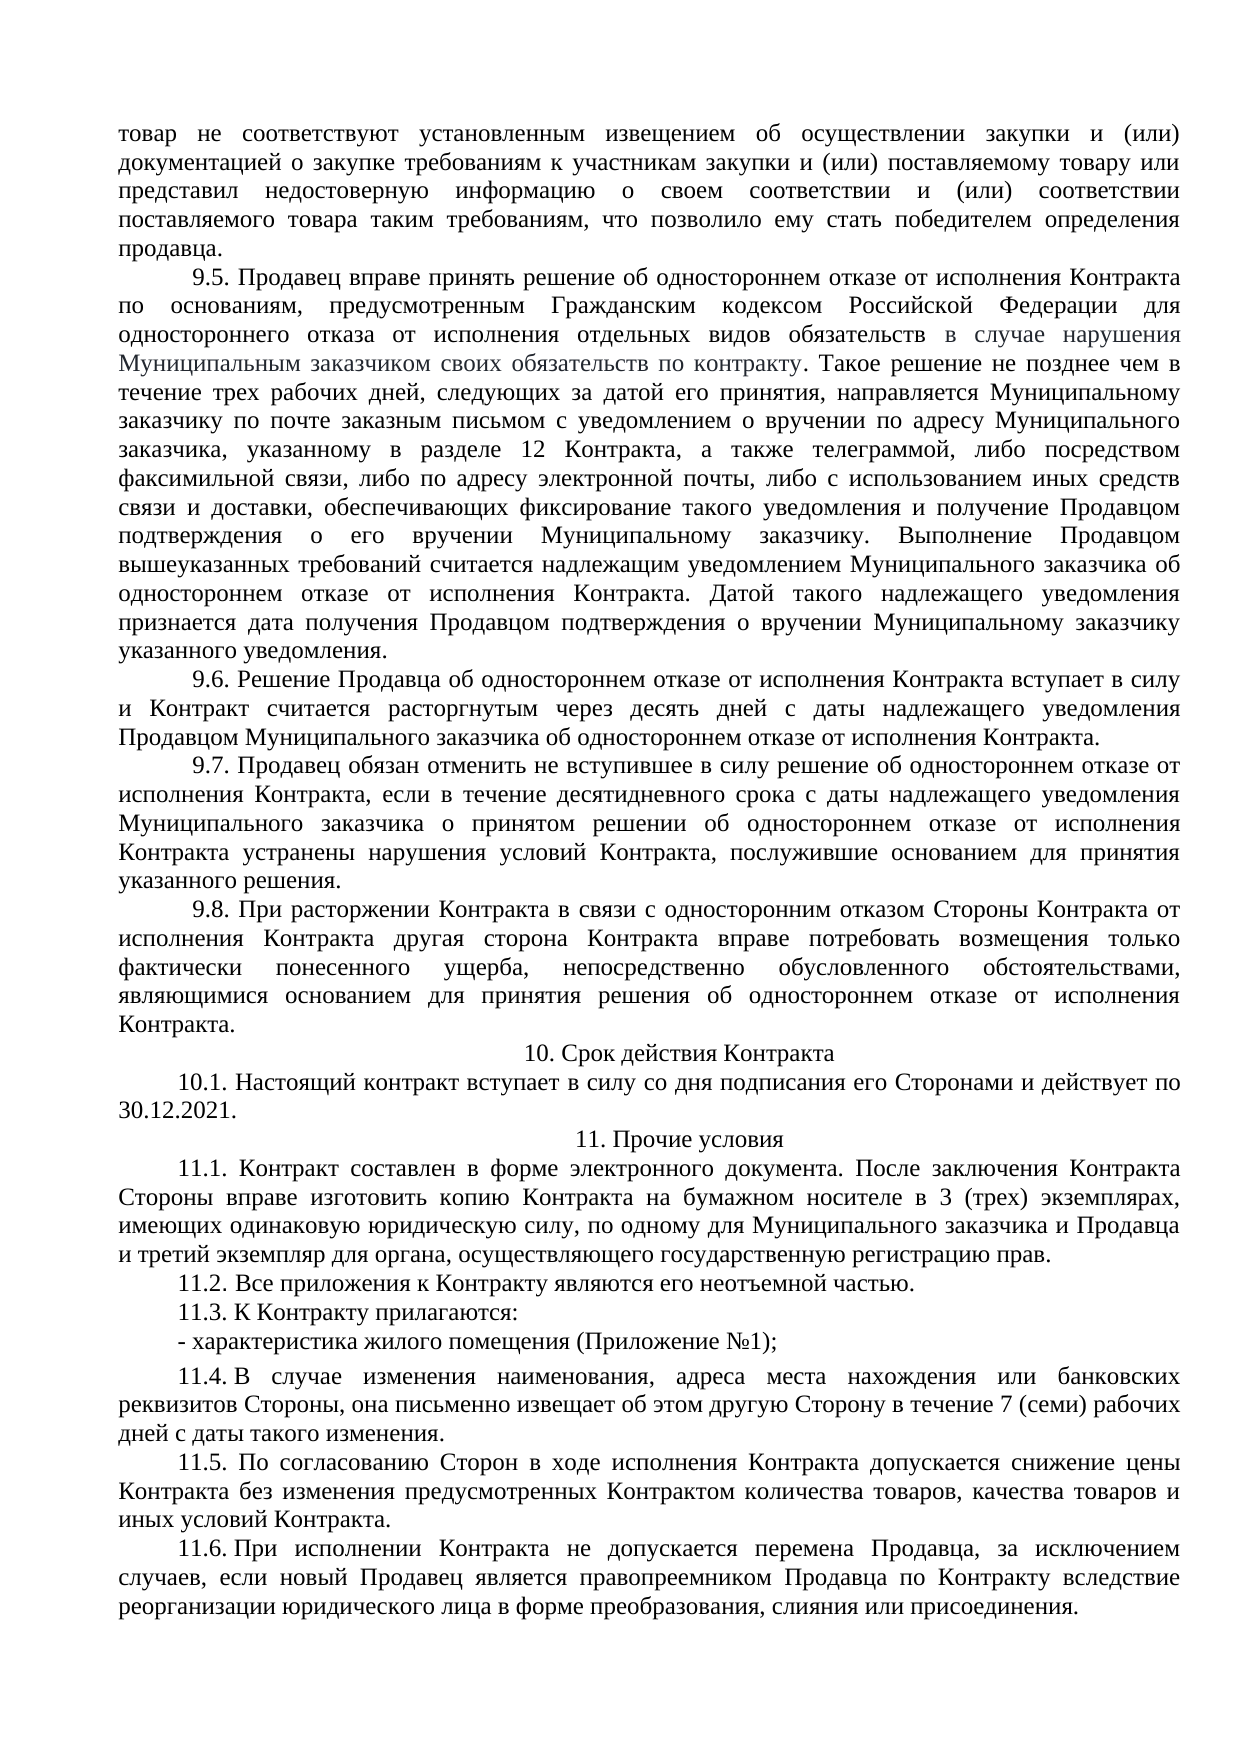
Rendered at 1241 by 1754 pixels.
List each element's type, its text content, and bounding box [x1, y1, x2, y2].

text 9.8. При расторжении Контракта в связи с односторонним отказом Стороны Контракта от исполнения Контракта другая сторона Контракта вправе потребовать возмещения только фактически понесенного ущерба, непосредственно обусловленного обстоятельствами, являющимися основанием для принятия решения об одностороннем отказе от исполнения Контракта. [118, 894, 1181, 1038]
text 11.2. Все приложения к Контракту являются его неотъемной частью. [118, 1268, 1181, 1297]
text 11.6. При исполнении Контракта не допускается перемена Продавца, за исключением случаев, если новый Продавец является правопреемником Продавца по Контракту вследствие реорганизации юридического лица в форме преобразования, слияния или присоединения. [118, 1533, 1181, 1619]
text 9.5. Продавец вправе принять решение об одностороннем отказе от исполнения Контракта по основаниям, предусмотренным Гражданским кодексом Российской Федерации для одностороннего отказа от исполнения отдельных видов обязательств в случае нарушения Муниципальным заказчиком своих обязательств по контракту. Такое решение не позднее чем в течение трех рабочих дней, следующих за датой его принятия, направляется Муниципальному заказчику по почте заказным письмом с уведомлением о вручении по адресу Муниципального заказчика, указанному в разделе 12 Контракта, а также телеграммой, либо посредством факсимильной связи, либо по адресу электронной почты, либо с использованием иных средств связи и доставки, обеспечивающих фиксирование такого уведомления и получение Продавцом подтверждения о его вручении Муниципальному заказчику. Выполнение Продавцом вышеуказанных требований считается надлежащим уведомлением Муниципального заказчика об одностороннем отказе от исполнения Контракта. Датой такого надлежащего уведомления признается дата получения Продавцом подтверждения о вручении Муниципальному заказчику указанного уведомления. [118, 262, 1181, 664]
text 11.1. Контракт составлен в форме электронного документа. После заключения Контракта Стороны вправе изготовить копию Контракта на бумажном носителе в 3 (трех) экземплярах, имеющих одинаковую юридическую силу, по одному для Муниципального заказчика и Продавца и третий экземпляр для органа, осуществляющего государственную регистрацию прав. [118, 1153, 1181, 1268]
text 10. Срок действия Контракта [118, 1038, 1181, 1067]
text 9.6. Решение Продавца об одностороннем отказе от исполнения Контракта вступает в силу и Контракт считается расторгнутым через десять дней с даты надлежащего уведомления Продавцом Муниципального заказчика об одностороннем отказе от исполнения Контракта. [118, 664, 1181, 751]
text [118, 118, 1181, 262]
text - характеристика жилого помещения (Приложение №1); [118, 1326, 1181, 1354]
text 11.4. В случае изменения наименования, адреса места нахождения или банковских реквизитов Стороны, она письменно извещает об этом другую Сторону в течение 7 (семи) рабочих дней с даты такого изменения. [118, 1361, 1181, 1447]
text 11.5. По согласованию Сторон в ходе исполнения Контракта допускается снижение цены Контракта без изменения предусмотренных Контрактом количества товаров, качества товаров и иных условий Контракта. [118, 1447, 1181, 1533]
text 11.3. К Контракту прилагаются: [118, 1297, 1181, 1326]
text 11. Прочие условия [118, 1124, 1181, 1153]
text 10.1. Настоящий контракт вступает в силу со дня подписания его Сторонами и действует по 30.12.2021. [118, 1067, 1181, 1124]
text 9.7. Продавец обязан отменить не вступившее в силу решение об одностороннем отказе от исполнения Контракта, если в течение десятидневного срока с даты надлежащего уведомления Муниципального заказчика о принятом решении об одностороннем отказе от исполнения Контракта устранены нарушения условий Контракта, послужившие основанием для принятия указанного решения. [118, 751, 1181, 894]
